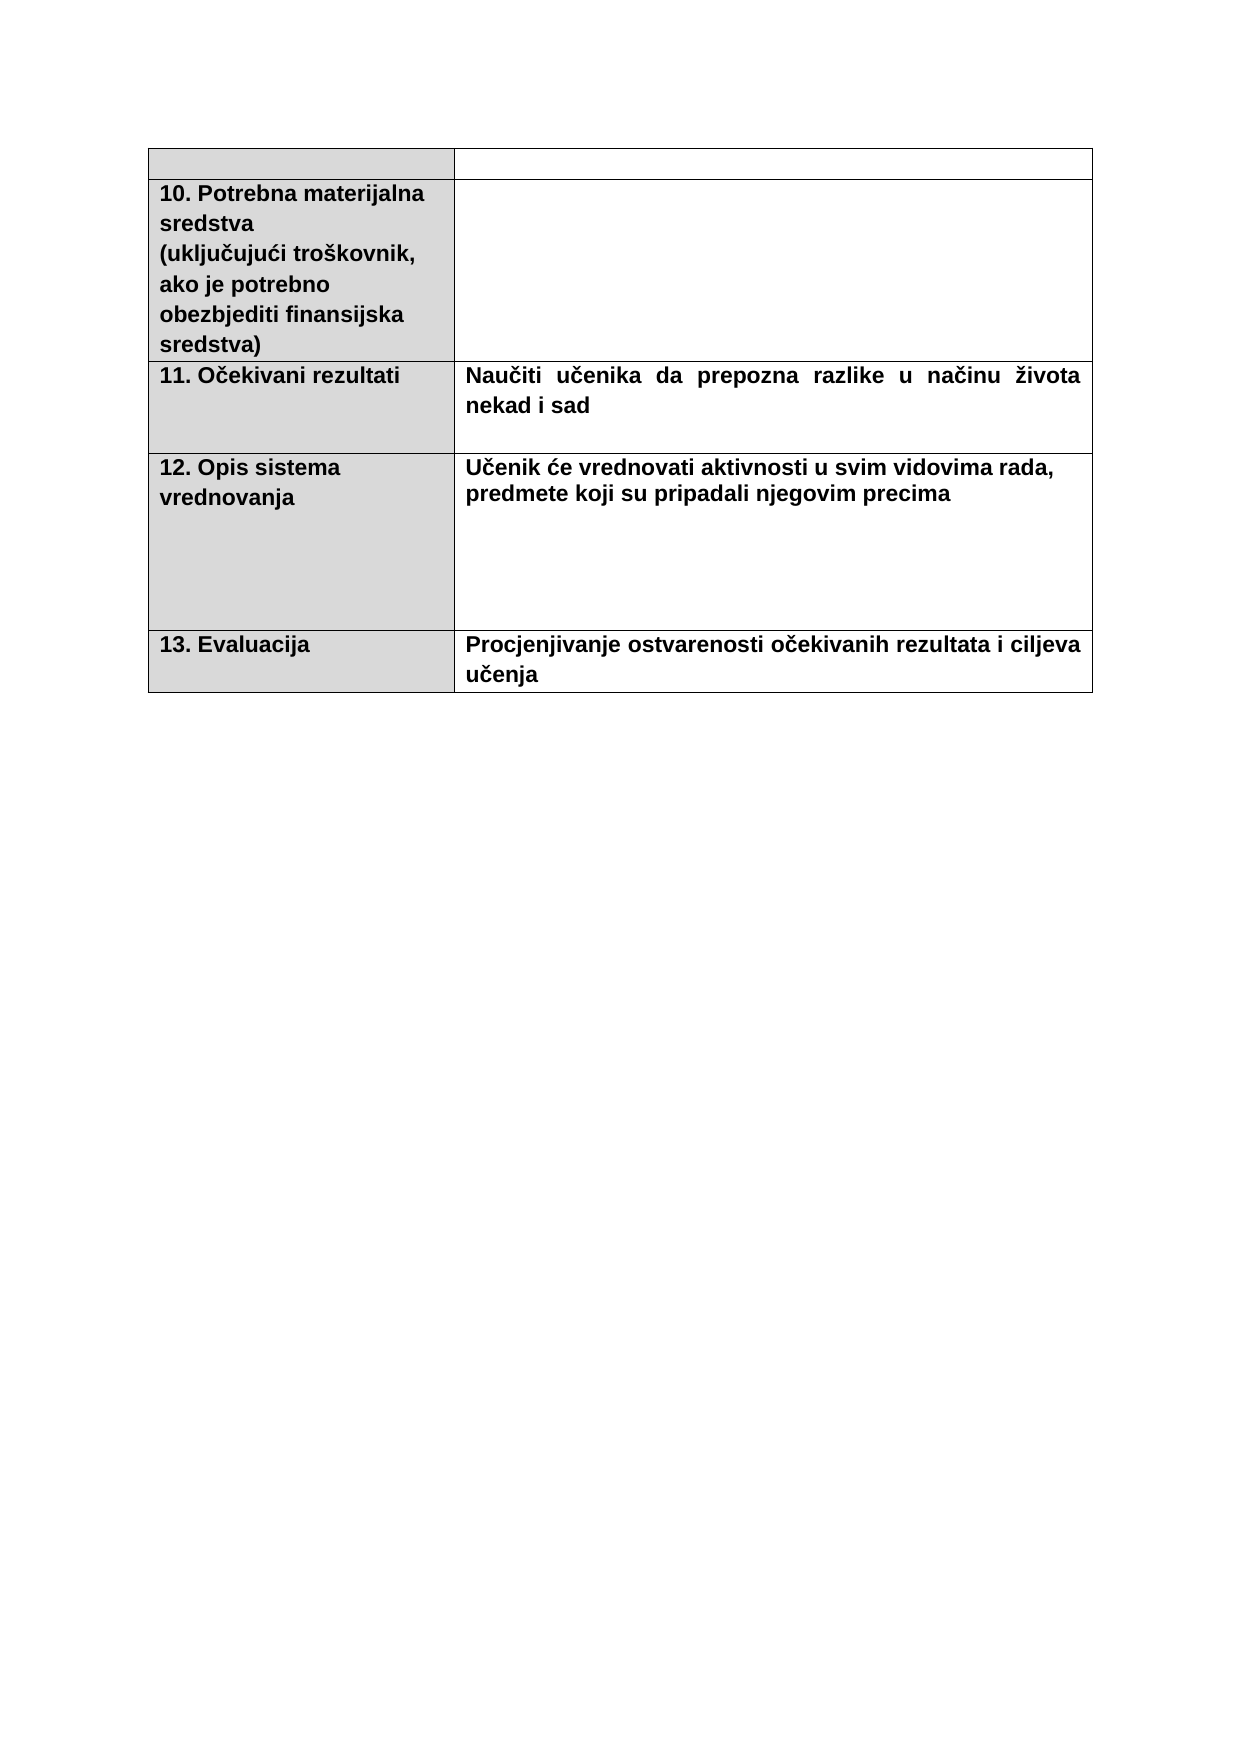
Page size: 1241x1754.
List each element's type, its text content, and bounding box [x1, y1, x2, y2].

table_cell [455, 180, 1092, 361]
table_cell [455, 149, 1092, 179]
table_cell Učenik će vrednovati aktivnosti u svim vidovima rada, predmete koji su pripadali njegovim precima [455, 454, 1092, 630]
table_cell Naučiti učenika da prepozna razlike u načinu života nekad i sad [455, 362, 1092, 453]
table_cell 12. Opis sistema vrednovanja [149, 454, 454, 630]
table_cell 11. Očekivani rezultati [149, 362, 454, 453]
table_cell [149, 149, 454, 179]
table_cell 13. Evaluacija [149, 631, 454, 692]
table_cell 10. Potrebna materijalna sredstva (uključujući troškovnik, ako je potrebno obezbjediti finansijska sredstva) [149, 180, 454, 361]
table_cell Procjenjivanje ostvarenosti očekivanih rezultata i ciljeva učenja [455, 631, 1092, 692]
